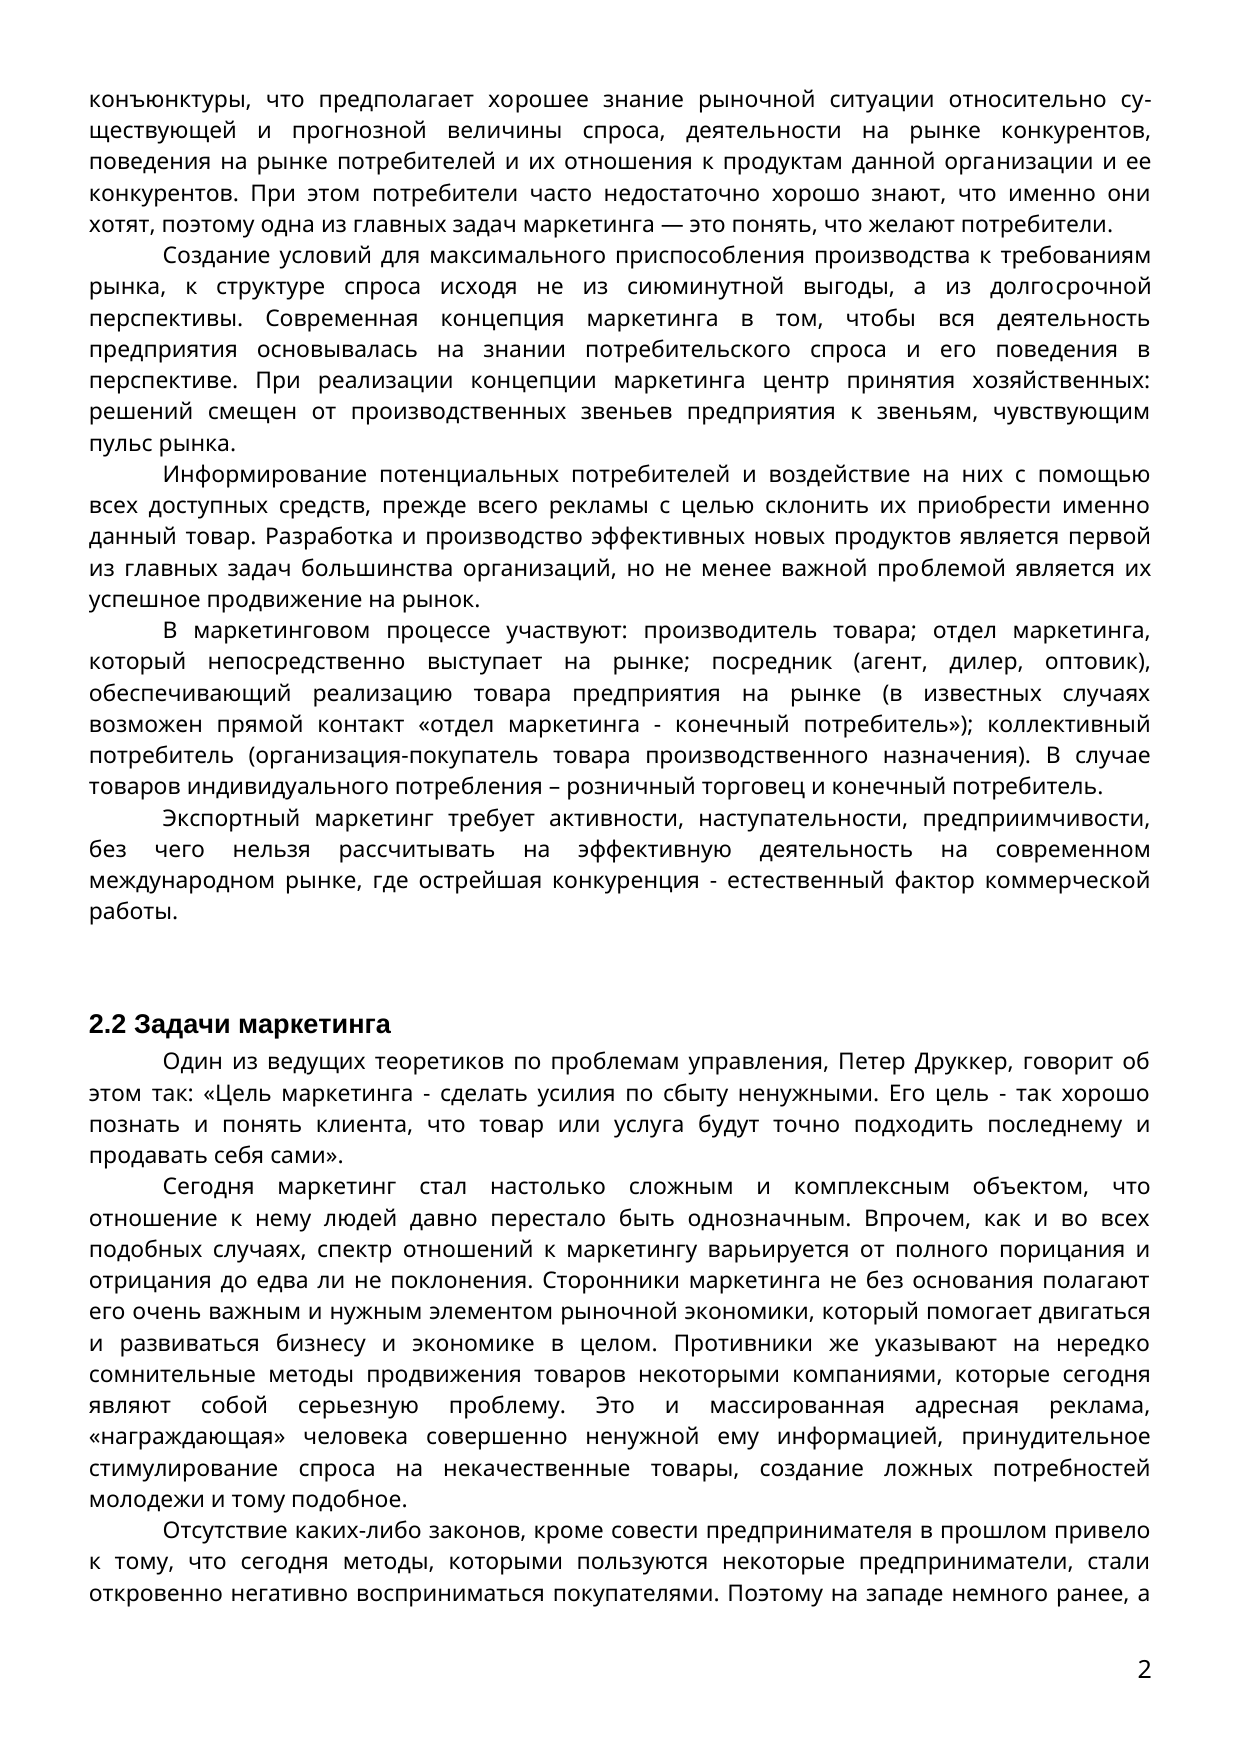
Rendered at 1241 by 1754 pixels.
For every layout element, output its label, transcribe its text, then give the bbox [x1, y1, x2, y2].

text Один из ведущих теоретиков по проблемам управления, Петер Друккер, говорит об этом так: «Цель маркетинга - сделать усилия по сбыту ненужными. Его цель - так хорошо познать и понять клиента, что товар или услуга будут точно подходить последнему и продавать себя сами». [89, 1045, 1152, 1170]
text В маркетинговом процессе участвуют: производитель товара; отдел маркетинга, который непосредственно выступает на рынке; посредник (агент, дилер, оптовик), обеспечивающий реализацию товара предприятия на рынке (в известных случаях возможен прямой контакт «отдел маркетинга - конечный потребитель»); коллективный потребитель (организация-покупатель товара производственного назначения). В случае товаров индивидуального потребления – розничный торговец и конечный потребитель. [89, 614, 1152, 801]
text Экспортный маркетинг требует активности, наступательности, предприимчивости, без чего нельзя рассчитывать на эффективную деятельность на современном международном рынке, где острейшая конкуренция - естественный фактор коммерческой работы. [89, 801, 1152, 926]
subtitle 2.2 Задачи маркетинга [89, 1008, 1152, 1039]
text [89, 83, 1152, 239]
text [89, 1514, 1152, 1608]
text Сегодня маркетинг стал настолько сложным и комплексным объектом, что отношение к нему людей давно перестало быть однозначным. Впрочем, как и во всех подобных случаях, спектр отношений к маркетингу варьируется от полного порицания и отрицания до едва ли не поклонения. Сторонники маркетинга не без основания полагают его очень важным и нужным элементом рыночной экономики, который помогает двигаться и развиваться бизнесу и экономике в целом. Противники же указывают на нередко сомнительные методы продвижения товаров некоторыми компаниями, которые сегодня являют собой серьезную проблему. Это и массированная адресная реклама, «награждающая» человека совершенно ненужной ему информацией, принудительное стимулирование спроса на некачественные товары, создание ложных потребностей молодежи и тому подобное. [89, 1170, 1152, 1514]
text Информирование потенциальных потребителей и воздействие на них с помощью всех доступных средств, прежде всего рекламы с целью склонить их приобрести именно данный товар. Разработка и производство эффективных новых продуктов является первой из главных задач большинства организаций, но не менее важной проблемой является их успешное продвижение на рынок. [89, 458, 1152, 614]
text Создание условий для максимального приспособления производства к требованиям рынка, к структуре спроса исходя не из сиюминутной выгоды, а из долгосрочной перспективы. Современная концепция маркетинга в том, чтобы вся деятельность предприятия основывалась на знании потребительского спроса и его поведения в перспективе. При реализации концепции маркетинга центр принятия хозяйственных: решений смещен от производственных звеньев предприятия к звеньям, чувствующим пульс рынка. [89, 239, 1152, 458]
